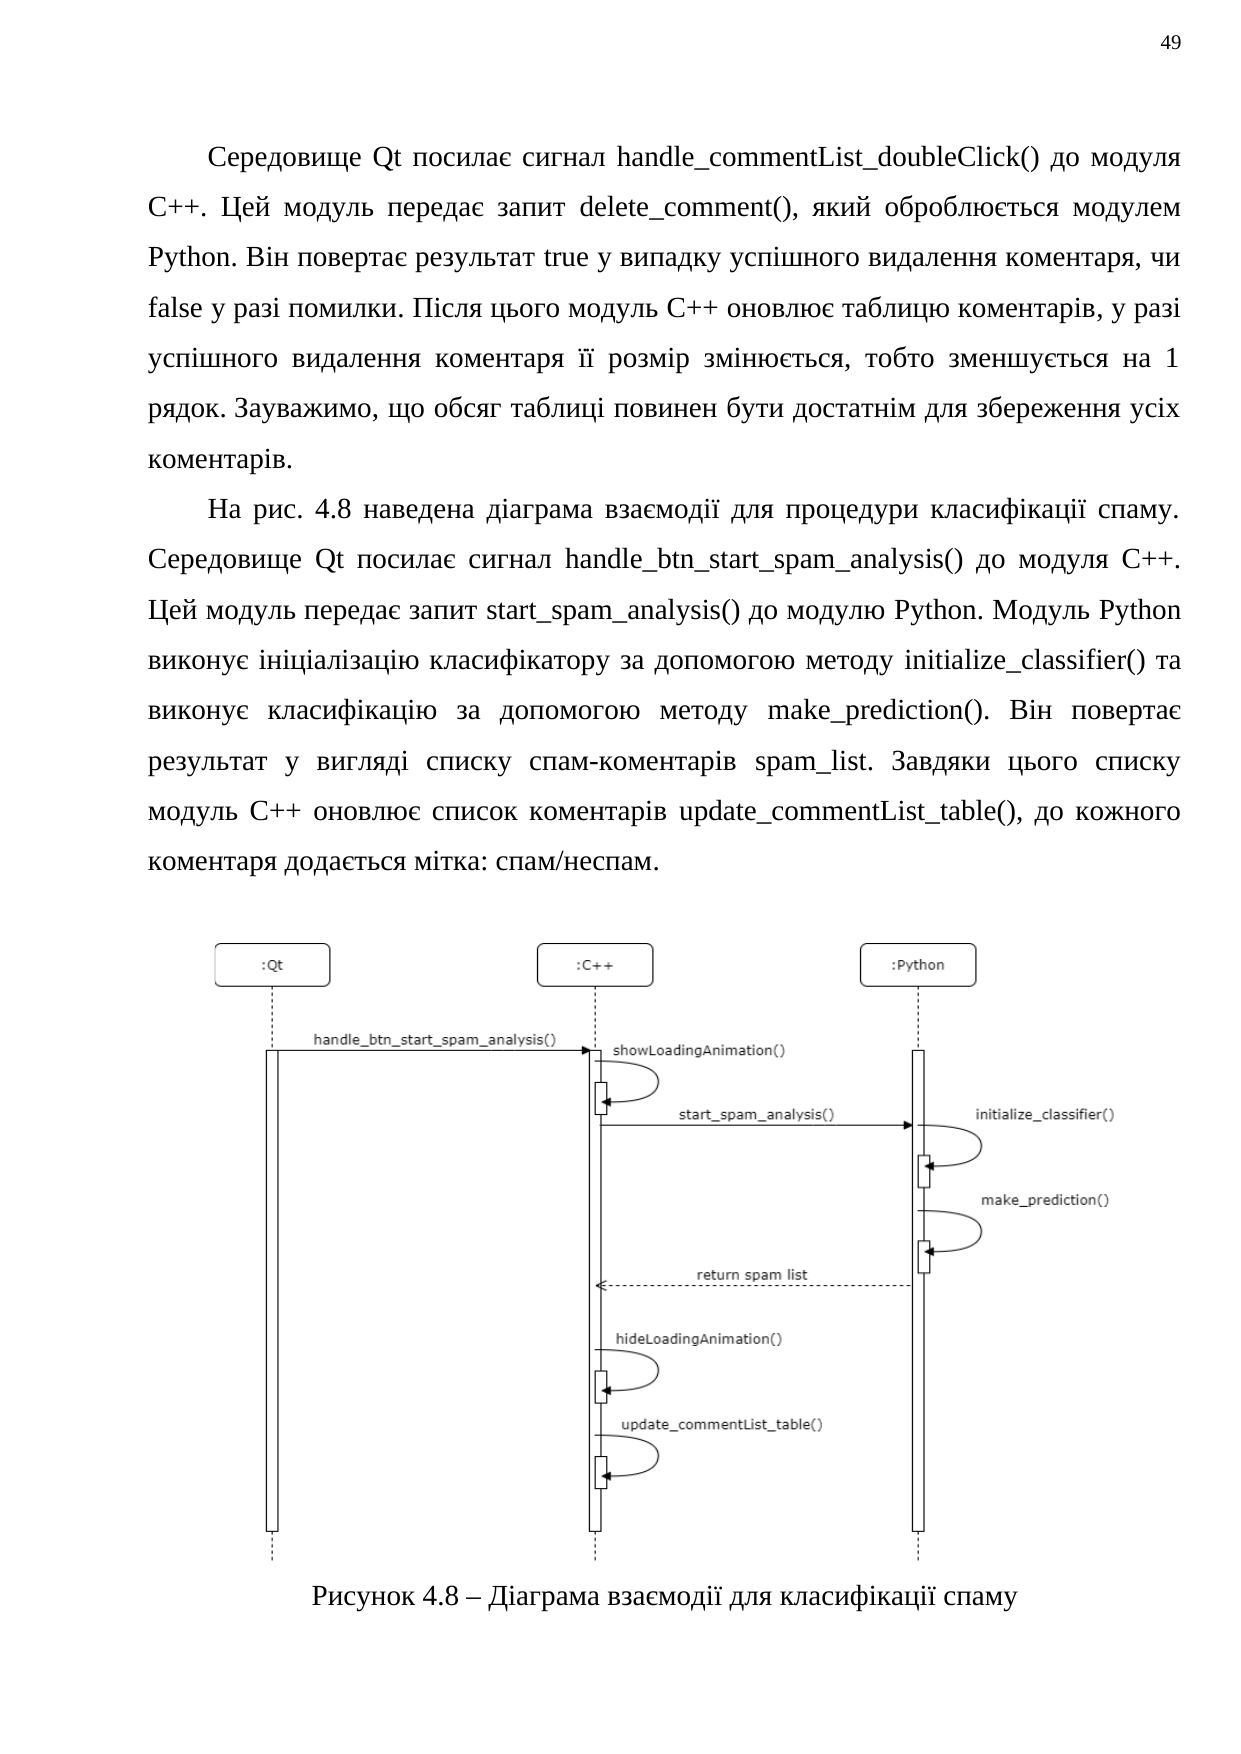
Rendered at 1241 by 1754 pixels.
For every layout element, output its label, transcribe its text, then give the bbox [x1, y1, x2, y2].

text На рис. 4.8 наведена діаграма взаємодії для процедури класифікації спаму. Середовище Qt посилає сигнал handle_btn_start_spam_analysis() до модуля С++. Цей модуль передає запит start_spam_analysis() до модулю Python. Модуль Python виконує ініціалізацію класифікатору за допомогою методу initialize_classifier() та виконує класифікацію за допомогою методу make_prediction(). Він повертає результат у вигляді списку спам-коментарів spam_list. Завдяки цього списку модуль С++ оновлює список коментарів update_commentList_table(), до кожного коментаря додається мітка: спам/неспам. [148, 491, 1181, 877]
text Середовище Qt посилає сигнал handle_commentList_doubleClick() до модуля С++. Цей модуль передає запит delete_comment(), який оброблюється модулем Python. Він повертає результат true у випадку успішного видалення коментаря, чи false у разі помилки. Після цього модуль С++ оновлює таблицю коментарів, у разі успішного видалення коментаря її розмір змінюється, тобто зменшується на 1 рядок. Зауважимо, що обсяг таблиці повинен бути достатнім для збереження усіх коментарів. [148, 139, 1181, 474]
picture [214, 943, 1114, 1564]
text Рисунок 4.8 – Діаграма взаємодії для класифікації спаму [148, 1578, 1181, 1612]
